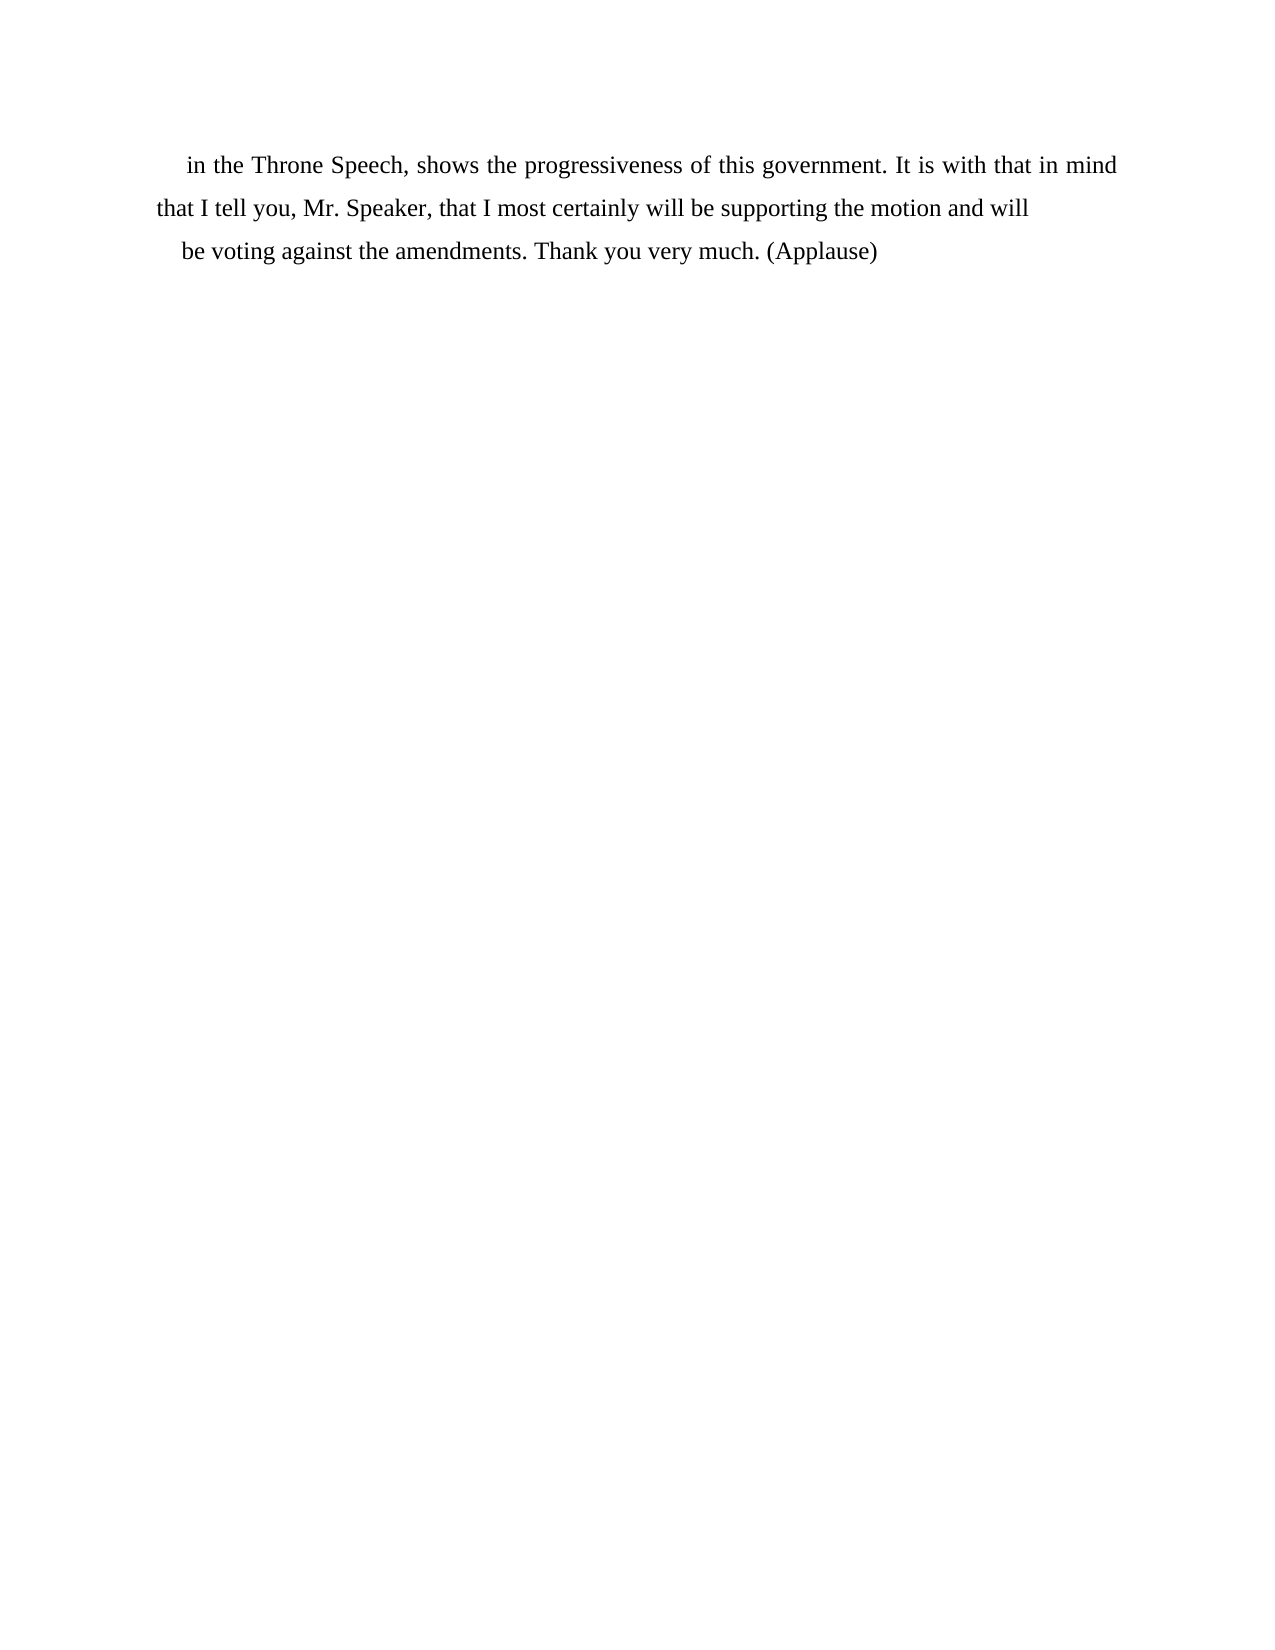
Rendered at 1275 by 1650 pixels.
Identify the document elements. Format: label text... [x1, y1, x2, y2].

text be voting against the amendments. Thank you very much. (Applause) [156, 236, 1118, 265]
text in the Throne Speech, shows the progressiveness of this government. It is with that in mind that I tell you, Mr. Speaker, that I most certainly will be supporting the motion and will [156, 150, 1118, 222]
